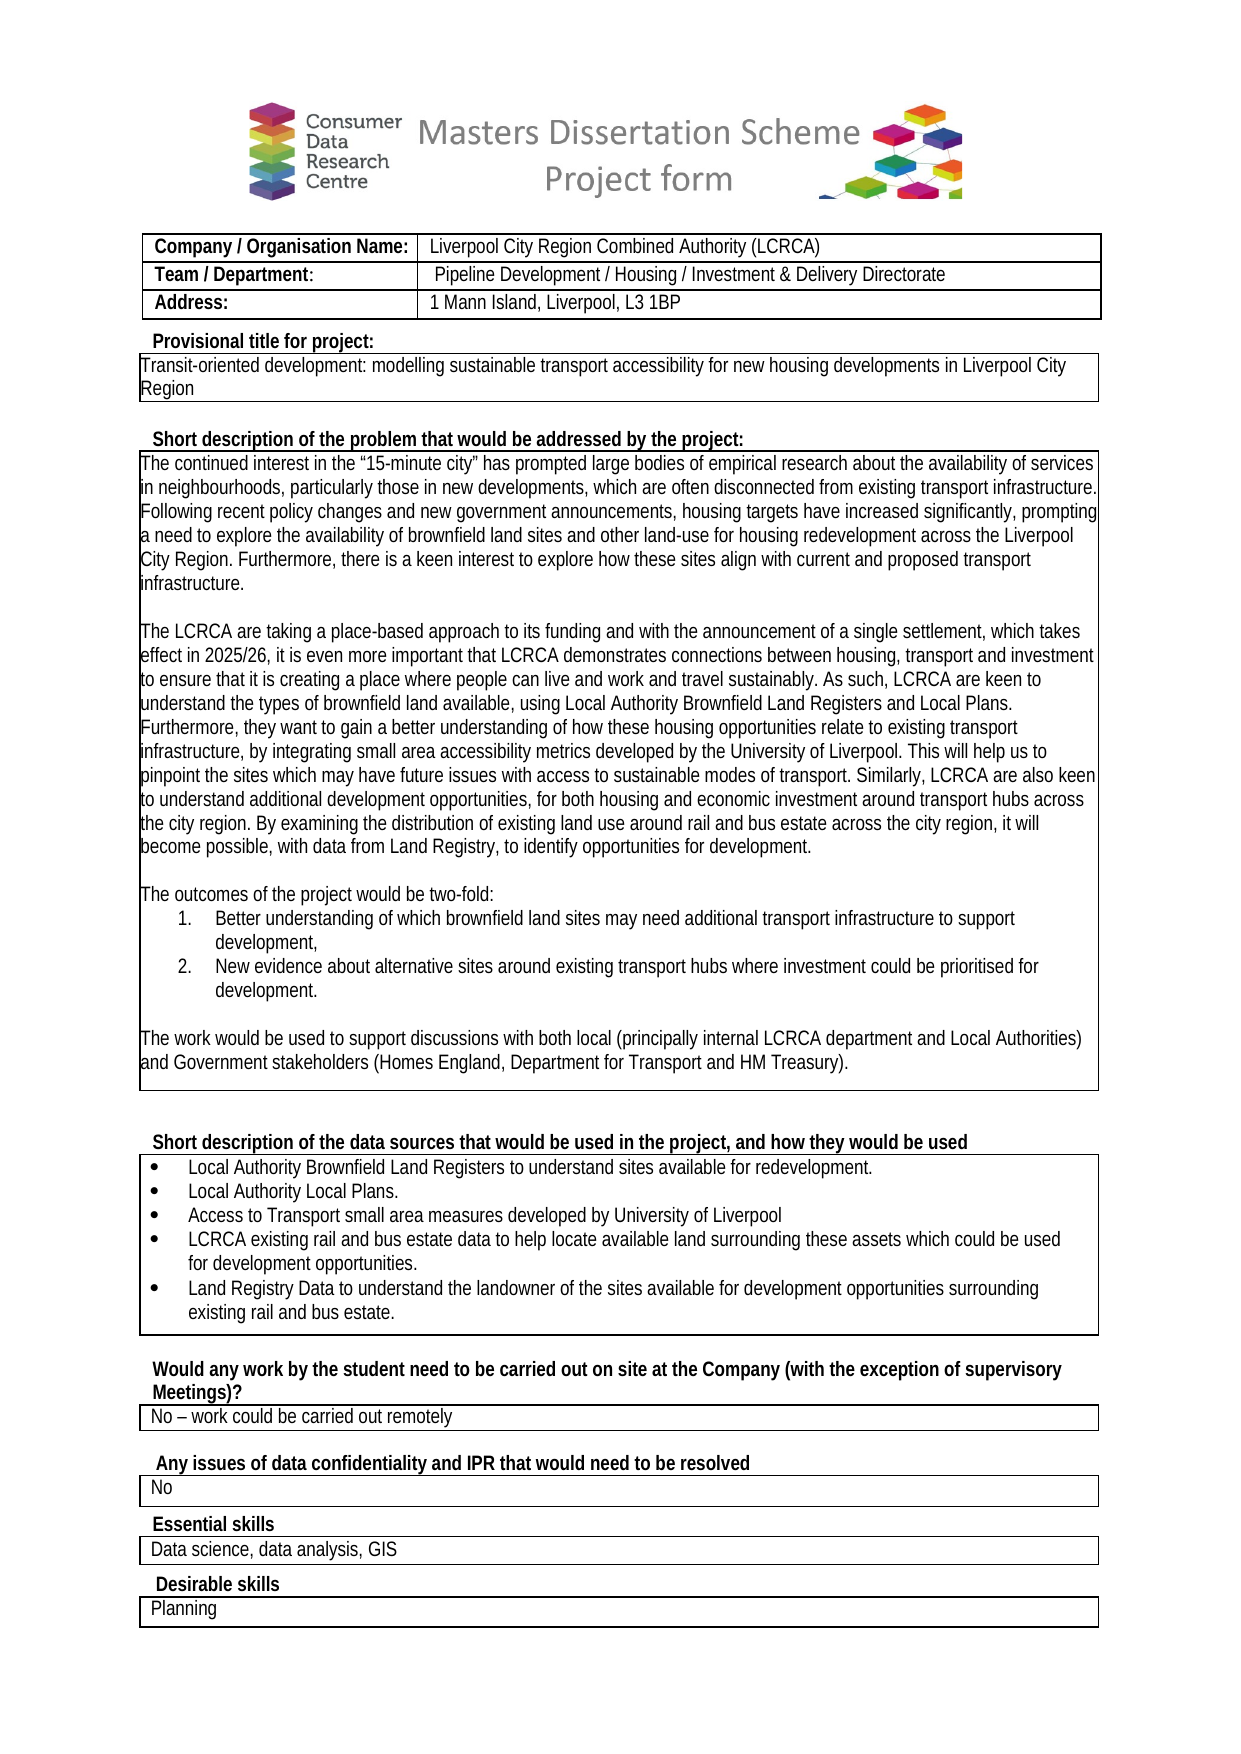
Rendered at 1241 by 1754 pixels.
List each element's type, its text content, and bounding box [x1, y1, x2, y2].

table_header Company / Organisation Name: [143, 235, 417, 261]
text Short description of the data sources that would be used in the project, and how they would be used [152, 1130, 1113, 1154]
text Would any work by the student need to be carried out on site at the Company (with the exception of supervisory [152, 1360, 1113, 1380]
text Any issues of data confidentiality and IPR that would need to be resolved [156, 1451, 1113, 1475]
text Desirable skills [156, 1572, 1113, 1596]
table_cell 1 Mann Island, Liverpool, L3 1BP [418, 291, 1100, 318]
table_header Liverpool City Region Combined Authority (LCRCA) [418, 235, 1100, 261]
table_cell Team / Department: [143, 263, 417, 289]
text Short description of the problem that would be addressed by the project: [152, 427, 1113, 451]
text Provisional title for project: [152, 329, 1113, 353]
table_cell Pipeline Development / Housing / Investment & Delivery Directorate [418, 263, 1100, 289]
text Meetings)? [152, 1380, 1113, 1404]
picture [249, 101, 963, 201]
text Essential skills [152, 1512, 1113, 1536]
table_cell Address: [143, 291, 417, 318]
